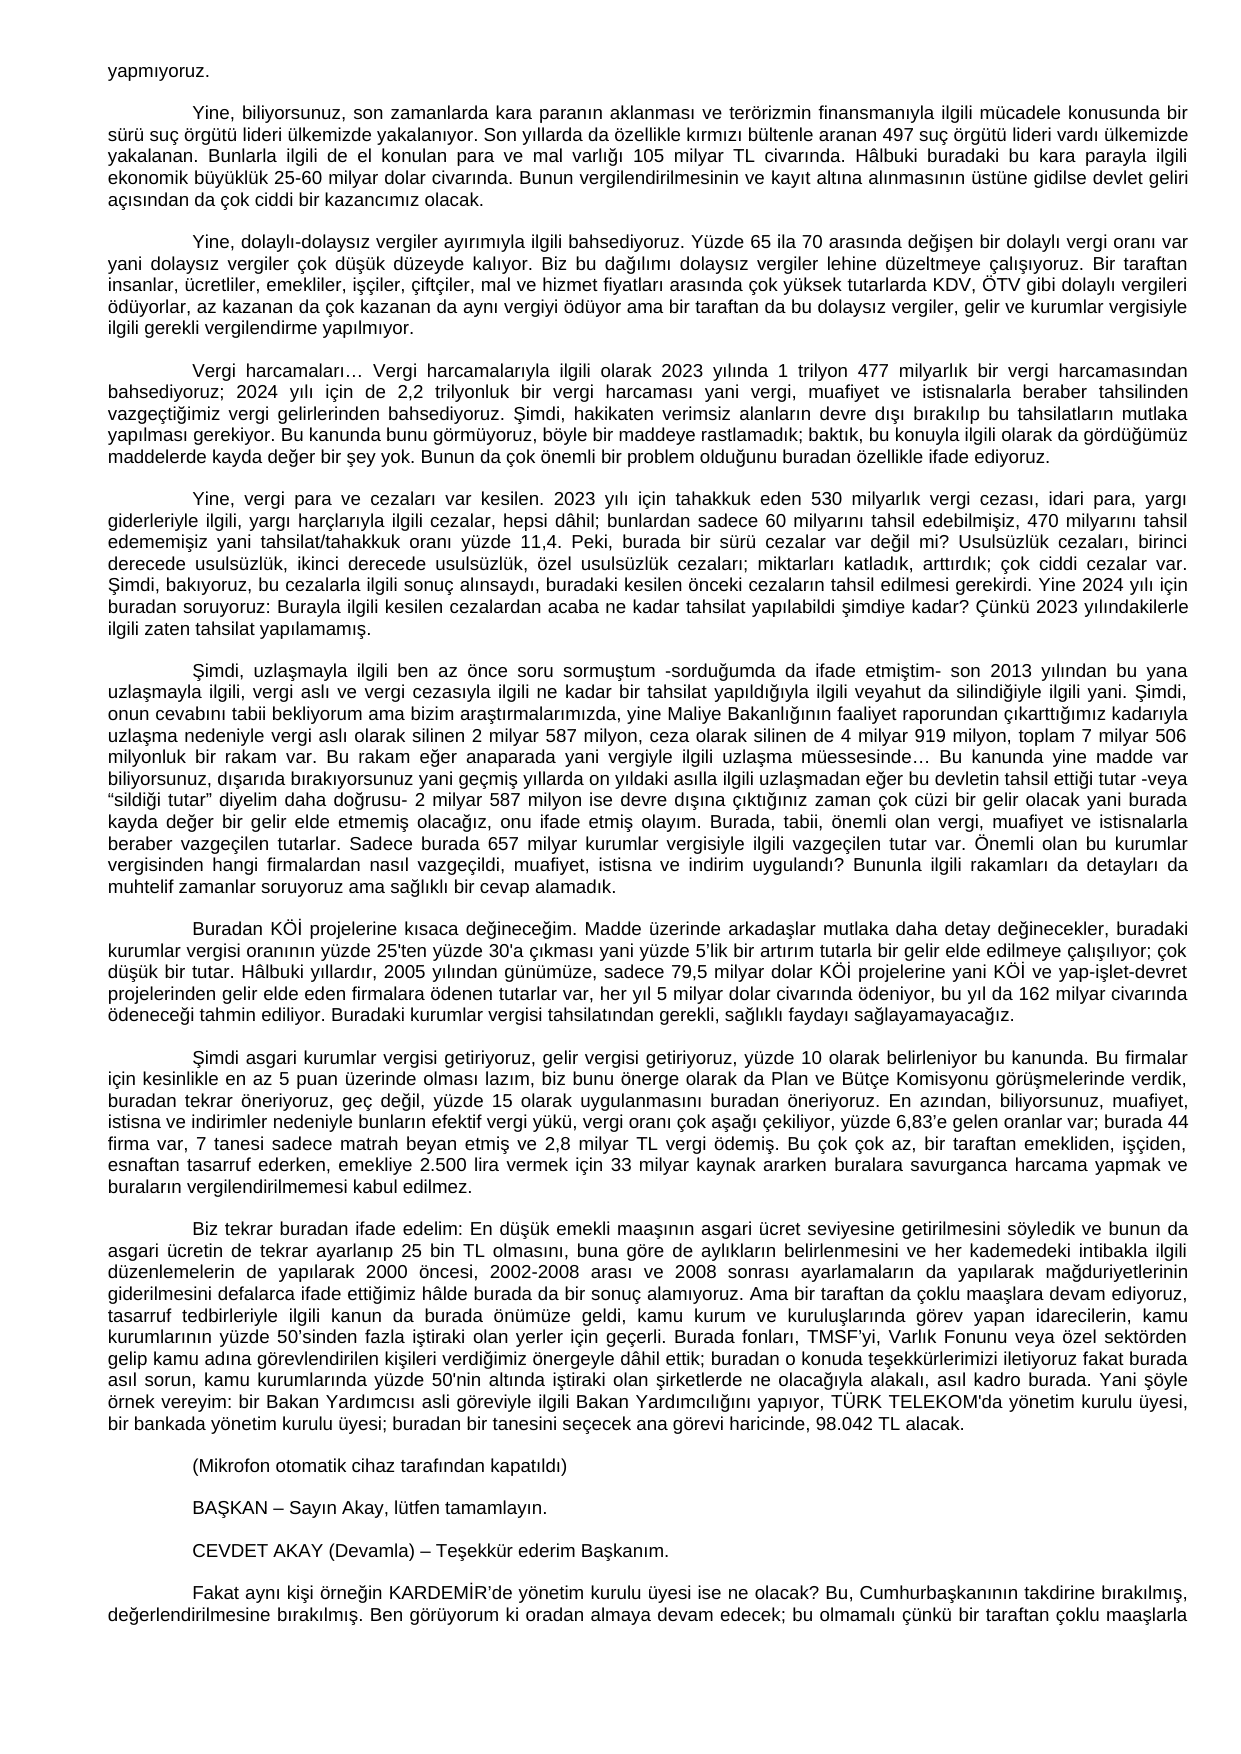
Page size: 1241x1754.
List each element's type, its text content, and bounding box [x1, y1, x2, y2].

text (Mikrofon otomatik cihaz tarafından kapatıldı) [108, 1455, 1189, 1476]
text Biz tekrar buradan ifade edelim: En düşük emekli maaşının asgari ücret seviyesine getirilmesini söyledik ve bunun da asgari ücretin de tekrar ayarlanıp 25 bin TL olmasını, buna göre de aylıkların belirlenmesini ve her kademedeki intibakla ilgili düzenlemelerin de yapılarak 2000 öncesi, 2002-2008 arası ve 2008 sonrası ayarlamaların da yapılarak mağduriyetlerinin giderilmesini defalarca ifade ettiğimiz hâlde burada da bir sonuç alamıyoruz. Ama bir taraftan da çoklu maaşlara devam ediyoruz, tasarruf tedbirleriyle ilgili kanun da burada önümüze geldi, kamu kurum ve kuruluşlarında görev yapan idarecilerin, kamu kurumlarının yüzde 50’sinden fazla iştiraki olan yerler için geçerli. Burada fonları, TMSF’yi, Varlık Fonunu veya özel sektörden gelip kamu adına görevlendirilen kişileri verdiğimiz önergeyle dâhil ettik; buradan o konuda teşekkürlerimizi iletiyoruz fakat burada asıl sorun, kamu kurumlarında yüzde 50'nin altında iştiraki olan şirketlerde ne olacağıyla alakalı, asıl kadro burada. Yani şöyle örnek vereyim: bir Bakan Yardımcısı asli göreviyle ilgili Bakan Yardımcılığını yapıyor, TÜRK TELEKOM'da yönetim kurulu üyesi, bir bankada yönetim kurulu üyesi; buradan bir tanesini seçecek ana görevi haricinde, 98.042 TL alacak. [108, 1218, 1189, 1434]
text CEVDET AKAY (Devamla) – Teşekkür ederim Başkanım. [108, 1539, 1189, 1561]
text Buradan KÖİ projelerine kısaca değineceğim. Madde üzerinde arkadaşlar mutlaka daha detay değinecekler, buradaki kurumlar vergisi oranının yüzde 25'ten yüzde 30'a çıkması yani yüzde 5’lik bir artırım tutarla bir gelir elde edilmeye çalışılıyor; çok düşük bir tutar. Hâlbuki yıllardır, 2005 yılından günümüze, sadece 79,5 milyar dolar KÖİ projelerine yani KÖİ ve yap-işlet-devret projelerinden gelir elde eden firmalara ödenen tutarlar var, her yıl 5 milyar dolar civarında ödeniyor, bu yıl da 162 milyar civarında ödeneceği tahmin ediliyor. Buradaki kurumlar vergisi tahsilatından gerekli, sağlıklı faydayı sağlayamayacağız. [108, 918, 1189, 1026]
text Yine, vergi para ve cezaları var kesilen. 2023 yılı için tahakkuk eden 530 milyarlık vergi cezası, idari para, yargı giderleriyle ilgili, yargı harçlarıyla ilgili cezalar, hepsi dâhil; bunlardan sadece 60 milyarını tahsil edebilmişiz, 470 milyarını tahsil edememişiz yani tahsilat/tahakkuk oranı yüzde 11,4. Peki, burada bir sürü cezalar var değil mi? Usulsüzlük cezaları, birinci derecede usulsüzlük, ikinci derecede usulsüzlük, özel usulsüzlük cezaları; miktarları katladık, arttırdık; çok ciddi cezalar var. Şimdi, bakıyoruz, bu cezalarla ilgili sonuç alınsaydı, buradaki kesilen önceki cezaların tahsil edilmesi gerekirdi. Yine 2024 yılı için buradan soruyoruz: Burayla ilgili kesilen cezalardan acaba ne kadar tahsilat yapılabildi şimdiye kadar? Çünkü 2023 yılındakilerle ilgili zaten tahsilat yapılamamış. [108, 488, 1189, 639]
text BAŞKAN – Sayın Akay, lütfen tamamlayın. [108, 1497, 1189, 1519]
text Vergi harcamaları… Vergi harcamalarıyla ilgili olarak 2023 yılında 1 trilyon 477 milyarlık bir vergi harcamasından bahsediyoruz; 2024 yılı için de 2,2 trilyonluk bir vergi harcaması yani vergi, muafiyet ve istisnalarla beraber tahsilinden vazgeçtiğimiz vergi gelirlerinden bahsediyoruz. Şimdi, hakikaten verimsiz alanların devre dışı bırakılıp bu tahsilatların mutlaka yapılması gerekiyor. Bu kanunda bunu görmüyoruz, böyle bir maddeye rastlamadık; baktık, bu konuyla ilgili olarak da gördüğümüz maddelerde kayda değer bir şey yok. Bunun da çok önemli bir problem olduğunu buradan özellikle ifade ediyoruz. [108, 359, 1189, 467]
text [108, 1582, 1189, 1625]
text Yine, biliyorsunuz, son zamanlarda kara paranın aklanması ve terörizmin finansmanıyla ilgili mücadele konusunda bir sürü suç örgütü lideri ülkemizde yakalanıyor. Son yıllarda da özellikle kırmızı bültenle aranan 497 suç örgütü lideri vardı ülkemizde yakalanan. Bunlarla ilgili de el konulan para ve mal varlığı 105 milyar TL civarında. Hâlbuki buradaki bu kara parayla ilgili ekonomik büyüklük 25-60 milyar dolar civarında. Bunun vergilendirilmesinin ve kayıt altına alınmasının üstüne gidilse devlet geliri açısından da çok ciddi bir kazancımız olacak. [108, 102, 1189, 210]
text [108, 60, 1189, 81]
text Yine, dolaylı-dolaysız vergiler ayırımıyla ilgili bahsediyoruz. Yüzde 65 ila 70 arasında değişen bir dolaylı vergi oranı var yani dolaysız vergiler çok düşük düzeyde kalıyor. Biz bu dağılımı dolaysız vergiler lehine düzeltmeye çalışıyoruz. Bir taraftan insanlar, ücretliler, emekliler, işçiler, çiftçiler, mal ve hizmet fiyatları arasında çok yüksek tutarlarda KDV, ÖTV gibi dolaylı vergileri ödüyorlar, az kazanan da çok kazanan da aynı vergiyi ödüyor ama bir taraftan da bu dolaysız vergiler, gelir ve kurumlar vergisiyle ilgili gerekli vergilendirme yapılmıyor. [108, 231, 1189, 338]
text Şimdi asgari kurumlar vergisi getiriyoruz, gelir vergisi getiriyoruz, yüzde 10 olarak belirleniyor bu kanunda. Bu firmalar için kesinlikle en az 5 puan üzerinde olması lazım, biz bunu önerge olarak da Plan ve Bütçe Komisyonu görüşmelerinde verdik, buradan tekrar öneriyoruz, geç değil, yüzde 15 olarak uygulanmasını buradan öneriyoruz. En azından, biliyorsunuz, muafiyet, istisna ve indirimler nedeniyle bunların efektif vergi yükü, vergi oranı çok aşağı çekiliyor, yüzde 6,83’e gelen oranlar var; burada 44 firma var, 7 tanesi sadece matrah beyan etmiş ve 2,8 milyar TL vergi ödemiş. Bu çok çok az, bir taraftan emekliden, işçiden, esnaftan tasarruf ederken, emekliye 2.500 lira vermek için 33 milyar kaynak ararken buralara savurganca harcama yapmak ve buraların vergilendirilmemesi kabul edilmez. [108, 1046, 1189, 1197]
text Şimdi, uzlaşmayla ilgili ben az önce soru sormuştum -sorduğumda da ifade etmiştim- son 2013 yılından bu yana uzlaşmayla ilgili, vergi aslı ve vergi cezasıyla ilgili ne kadar bir tahsilat yapıldığıyla ilgili veyahut da silindiğiyle ilgili yani. Şimdi, onun cevabını tabii bekliyorum ama bizim araştırmalarımızda, yine Maliye Bakanlığının faaliyet raporundan çıkarttığımız kadarıyla uzlaşma nedeniyle vergi aslı olarak silinen 2 milyar 587 milyon, ceza olarak silinen de 4 milyar 919 milyon, toplam 7 milyar 506 milyonluk bir rakam var. Bu rakam eğer anaparada yani vergiyle ilgili uzlaşma müessesinde… Bu kanunda yine madde var biliyorsunuz, dışarıda bırakıyorsunuz yani geçmiş yıllarda on yıldaki asılla ilgili uzlaşmadan eğer bu devletin tahsil ettiği tutar -veya “sildiği tutar” diyelim daha doğrusu- 2 milyar 587 milyon ise devre dışına çıktığınız zaman çok cüzi bir gelir olacak yani burada kayda değer bir gelir elde etmemiş olacağız, onu ifade etmiş olayım. Burada, tabii, önemli olan vergi, muafiyet ve istisnalarla beraber vazgeçilen tutarlar. Sadece burada 657 milyar kurumlar vergisiyle ilgili vazgeçilen tutar var. Önemli olan bu kurumlar vergisinden hangi firmalardan nasıl vazgeçildi, muafiyet, istisna ve indirim uygulandı? Bununla ilgili rakamları da detayları da muhtelif zamanlar soruyoruz ama sağlıklı bir cevap alamadık. [108, 660, 1189, 897]
